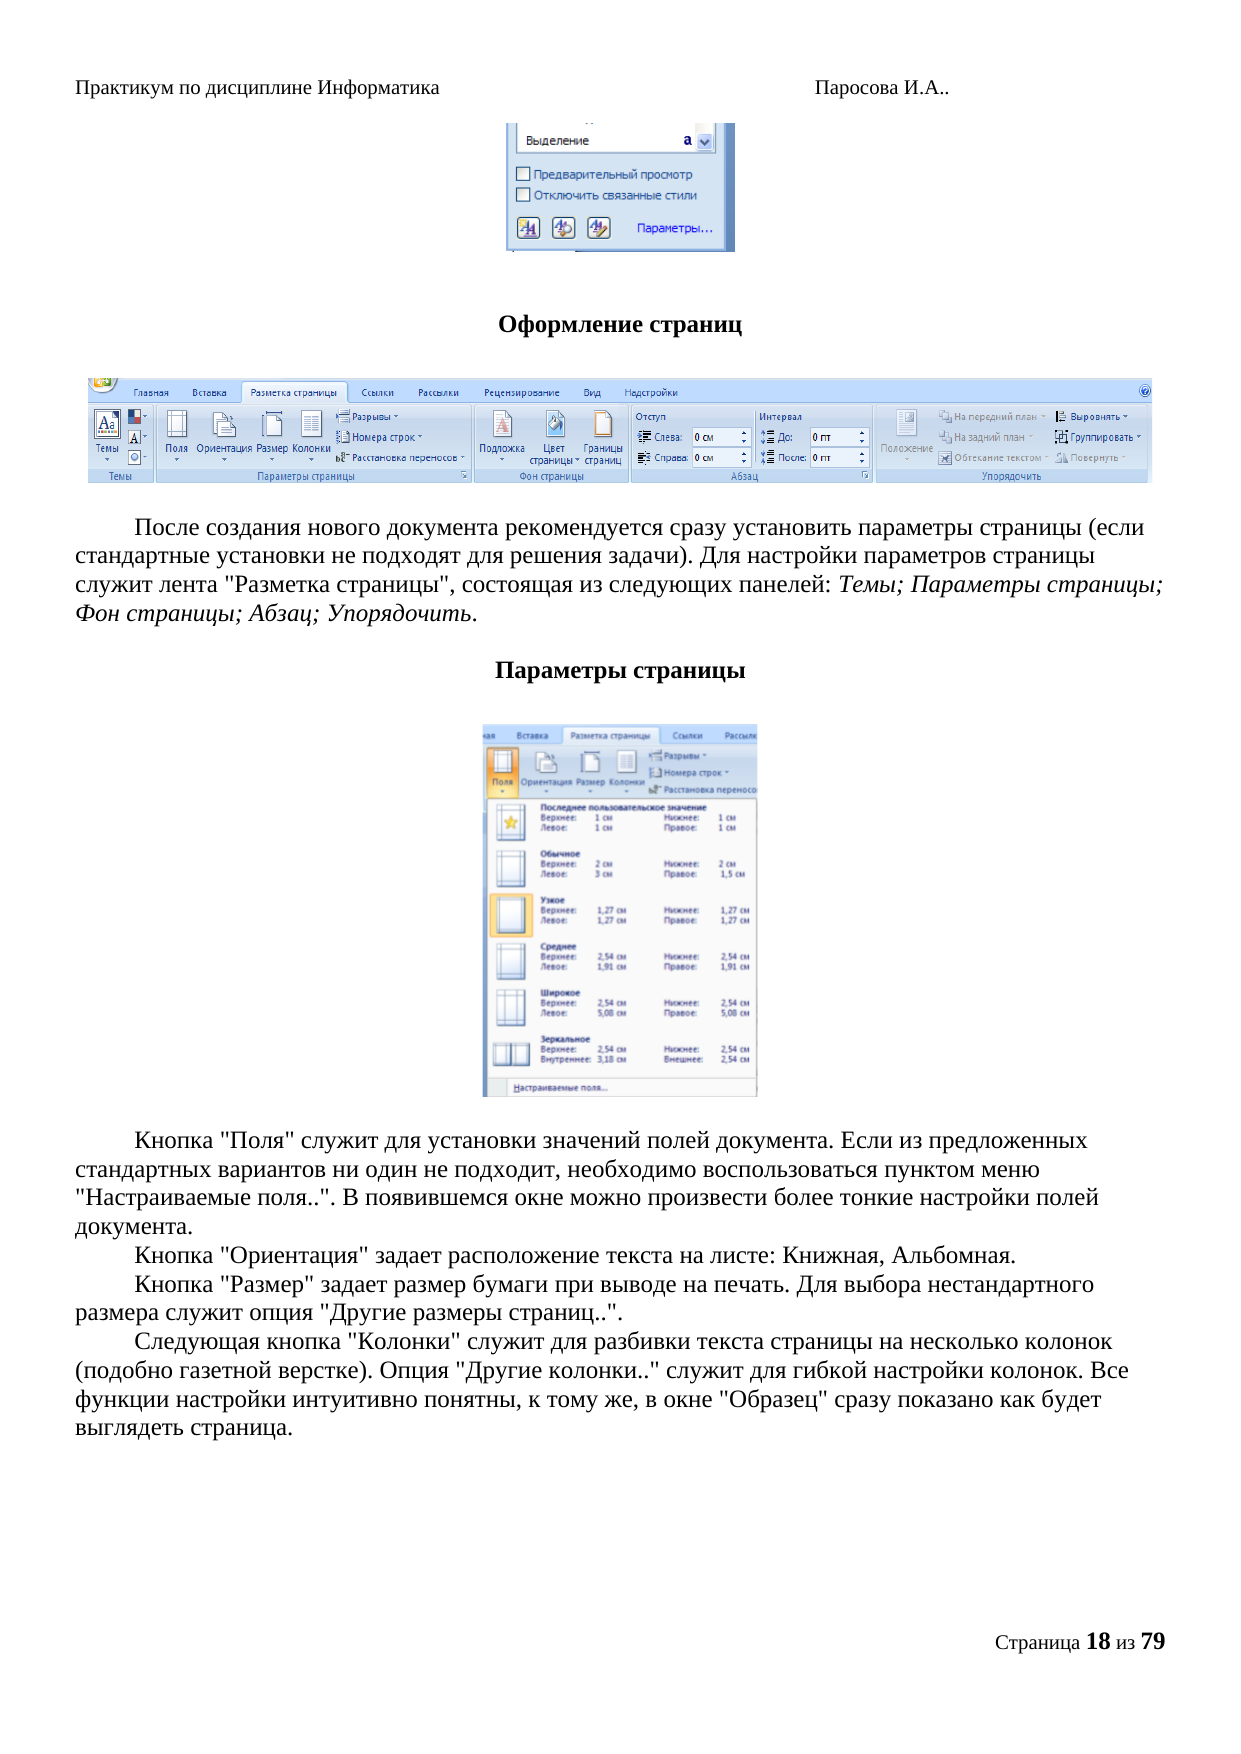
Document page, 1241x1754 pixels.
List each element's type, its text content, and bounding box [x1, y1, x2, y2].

text Кнопка "Ориентация" задает расположение текста на листе: Книжная, Альбомная. [75, 1240, 1165, 1269]
picture [482, 724, 758, 1097]
subtitle Параметры страницы [75, 655, 1165, 684]
picture [88, 378, 1153, 483]
picture [505, 123, 735, 252]
text Кнопка "Поля" служит для установки значений полей документа. Если из предложенных стандартных вариантов ни один не подходит, необходимо воспользоваться пунктом меню "Настраиваемые поля..". В появившемся окне можно произвести более тонкие настройки полей документа. [75, 1125, 1165, 1240]
text Следующая кнопка "Колонки" служит для разбивки текста страницы на несколько колонок (подобно газетной верстке). Опция "Другие колонки.." служит для гибкой настройки колонок. Все функции настройки интуитивно понятны, к тому же, в окне "Образец" сразу показано как будет выглядеть страница. [75, 1326, 1165, 1441]
text После создания нового документа рекомендуется сразу установить параметры страницы (если стандартные установки не подходят для решения задачи). Для настройки параметров страницы служит лента "Разметка страницы", состоящая из следующих панелей: Темы; Параметры страницы; Фон страницы; Абзац; Упорядочить. [75, 512, 1165, 627]
text Кнопка "Размер" задает размер бумаги при выводе на печать. Для выбора нестандартного размера служит опция "Другие размеры страниц..". [75, 1269, 1165, 1326]
subtitle Оформление страниц [75, 309, 1165, 338]
